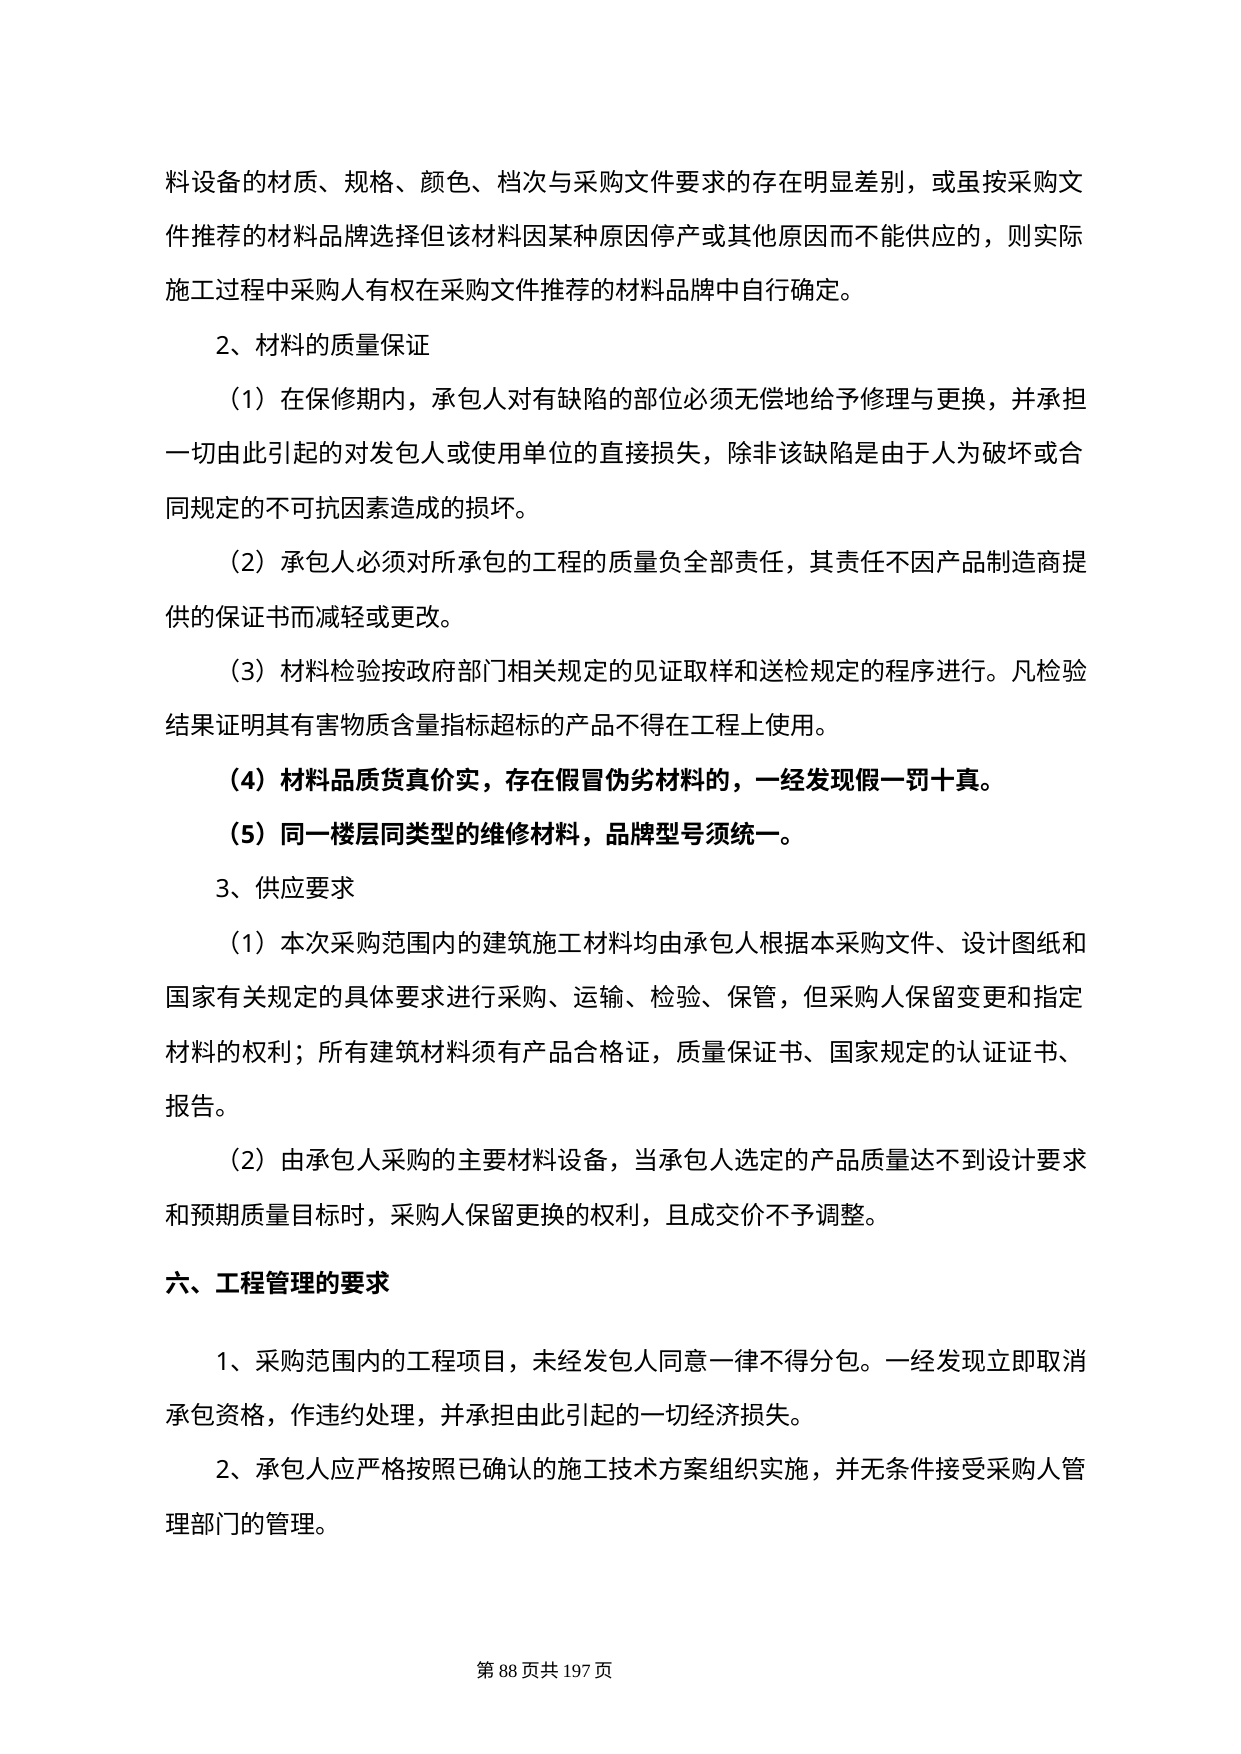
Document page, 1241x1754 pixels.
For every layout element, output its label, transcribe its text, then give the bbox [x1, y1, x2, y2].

text （5）同一楼层同类型的维修材料，品牌型号须统一。 [165, 814, 1087, 851]
text （1）本次采购范围内的建筑施工材料均由承包人根据本采购文件、设计图纸和国家有关规定的具体要求进行采购、运输、检验、保管，但采购人保留变更和指定材料的权利；所有建筑材料须有产品合格证，质量保证书、国家规定的认证证书、报告。 [165, 923, 1087, 1123]
subtitle 六、工程管理的要求 [165, 1249, 1087, 1314]
text （2）承包人必须对所承包的工程的质量负全部责任，其责任不因产品制造商提供的保证书而减轻或更改。 [165, 543, 1087, 633]
text 1、采购范围内的工程项目，未经发包人同意一律不得分包。一经发现立即取消承包资格，作违约处理，并承担由此引起的一切经济损失。 [165, 1341, 1087, 1432]
text （2）由承包人采购的主要材料设备，当承包人选定的产品质量达不到设计要求和预期质量目标时，采购人保留更换的权利，且成交价不予调整。 [165, 1141, 1087, 1231]
text （4）材料品质货真价实，存在假冒伪劣材料的，一经发现假一罚十真。 [165, 760, 1087, 796]
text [165, 162, 1087, 307]
text （3）材料检验按政府部门相关规定的见证取样和送检规定的程序进行。凡检验结果证明其有害物质含量指标超标的产品不得在工程上使用。 [165, 651, 1087, 742]
text 2、材料的质量保证 [165, 325, 1087, 361]
text 2、承包人应严格按照已确认的施工技术方案组织实施，并无条件接受采购人管理部门的管理。 [165, 1450, 1087, 1540]
text 3、供应要求 [165, 869, 1087, 905]
text （1）在保修期内，承包人对有缺陷的部位必须无偿地给予修理与更换，并承担一切由此引起的对发包人或使用单位的直接损失，除非该缺陷是由于人为破坏或合同规定的不可抗因素造成的损坏。 [165, 379, 1087, 524]
